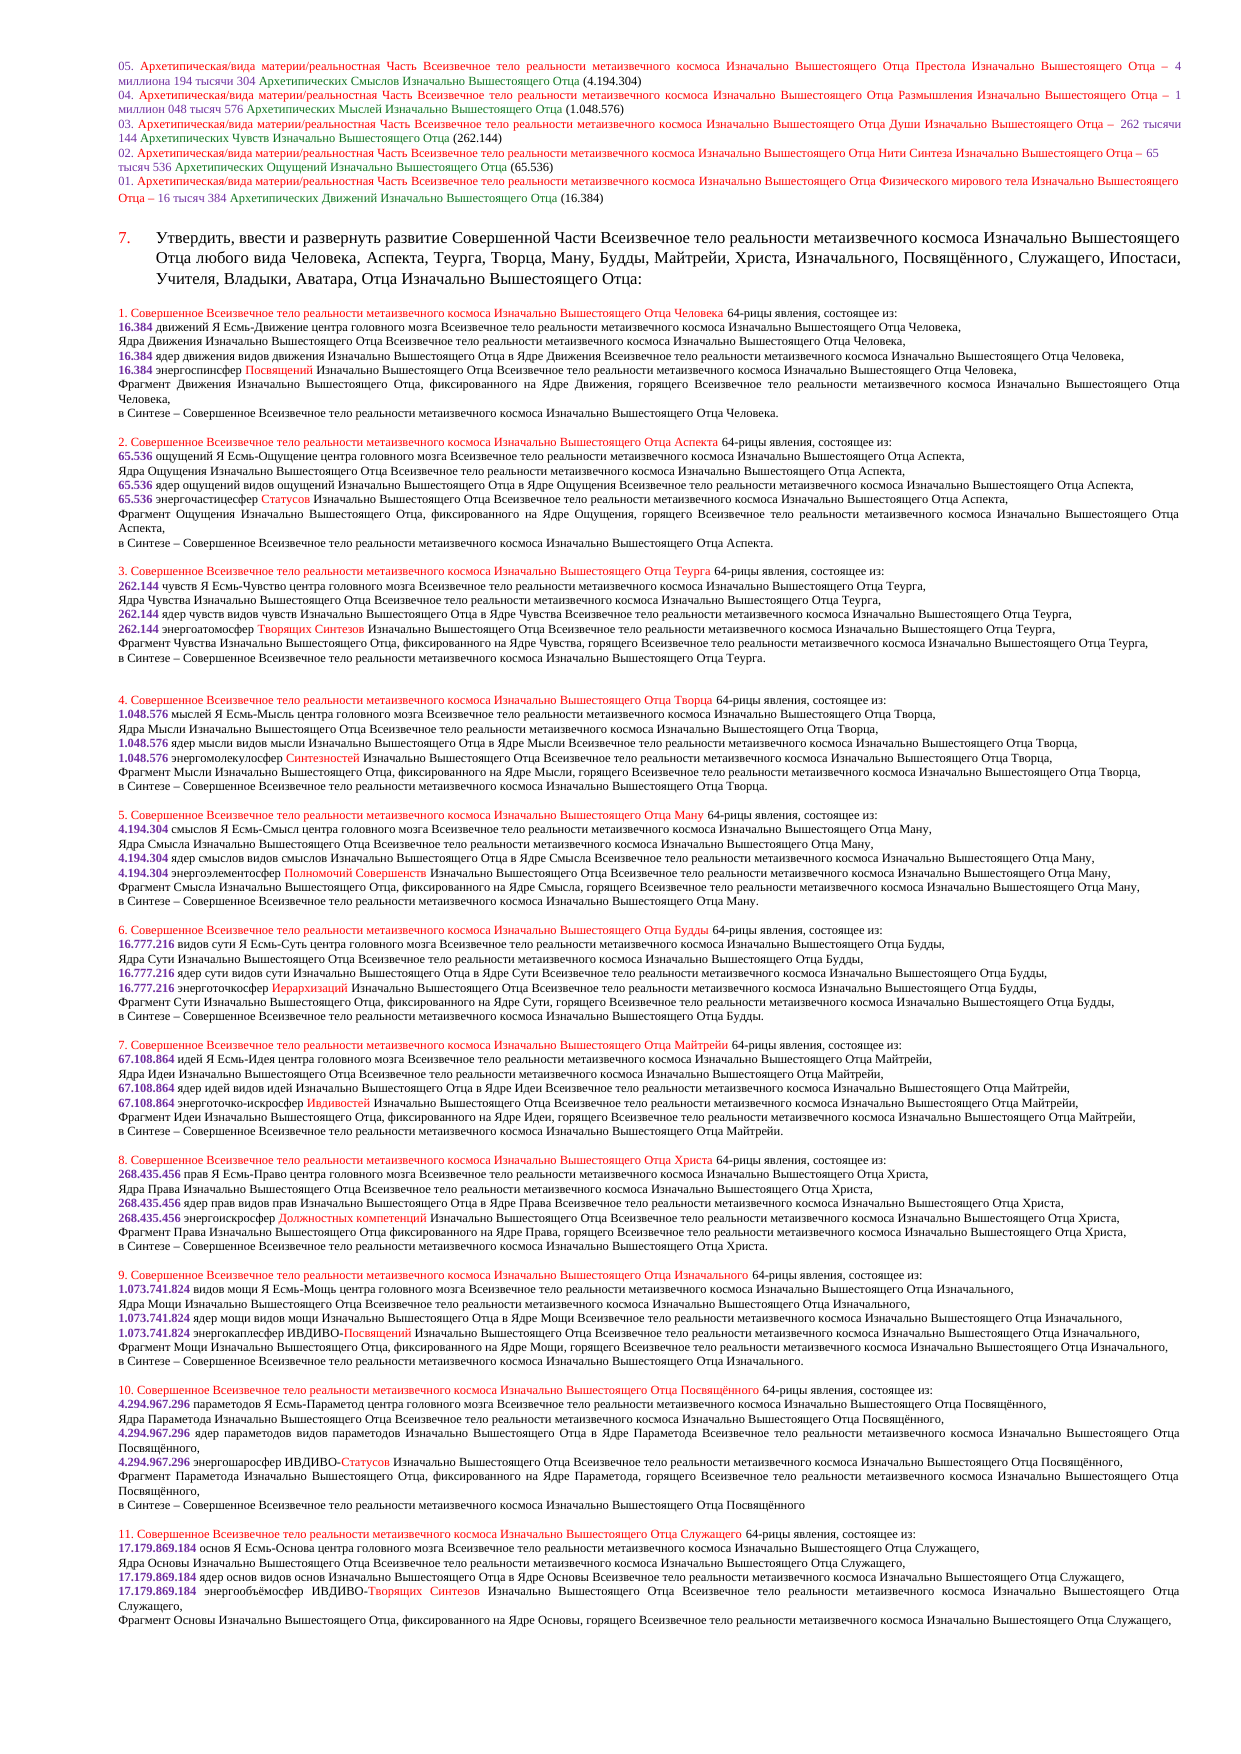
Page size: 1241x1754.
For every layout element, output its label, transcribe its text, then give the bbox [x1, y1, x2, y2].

text 4.294.967.296 ядер параметодов видов параметодов Изначально Вышестоящего Отца в Ядре Параметода Всеизвечное тело реальности метаизвечного космоса Изначально Вышестоящего Отца Посвящённого, [118, 1426, 1181, 1455]
text 1.073.741.824 ядер мощи видов мощи Изначально Вышестоящего Отца в Ядре Мощи Всеизвечное тело реальности метаизвечного космоса Изначально Вышестоящего Отца Изначального, [118, 1311, 1181, 1325]
text 16.777.216 ядер сути видов сути Изначально Вышестоящего Отца в Ядре Сути Всеизвечное тело реальности метаизвечного космоса Изначально Вышестоящего Отца Будды, [118, 966, 1181, 980]
text 1.048.576 мыслей Я Есмь-Мысль центра головного мозга Всеизвечное тело реальности метаизвечного космоса Изначально Вышестоящего Отца Творца, [118, 707, 1181, 722]
text Ядра Мощи Изначально Вышестоящего Отца Всеизвечное тело реальности метаизвечного космоса Изначально Вышестоящего Отца Изначального, [118, 1297, 1181, 1311]
text 3. Совершенное Всеизвечное тело реальности метаизвечного космоса Изначально Вышестоящего Отца Теурга 64-рицы явления, состоящее из: [118, 564, 1181, 578]
text 17.179.869.184 ядер основ видов основ Изначально Вышестоящего Отца в Ядре Основы Всеизвечное тело реальности метаизвечного космоса Изначально Вышестоящего Отца Служащего, [118, 1570, 1181, 1584]
text 1. Совершенное Всеизвечное тело реальности метаизвечного космоса Изначально Вышестоящего Отца Человека 64-рицы явления, состоящее из: [118, 305, 1181, 320]
text 65.536 ощущений Я Есмь-Ощущение центра головного мозга Всеизвечное тело реальности метаизвечного космоса Изначально Вышестоящего Отца Аспекта, [118, 449, 1181, 463]
text Ядра Ощущения Изначально Вышестоящего Отца Всеизвечное тело реальности метаизвечного космоса Изначально Вышестоящего Отца Аспекта, [118, 463, 1181, 478]
text 10. Совершенное Всеизвечное тело реальности метаизвечного космоса Изначально Вышестоящего Отца Посвящённого 64-рицы явления, состоящее из: [118, 1383, 1181, 1397]
text 4.194.304 энергоэлементосфер Полномочий Совершенств Изначально Вышестоящего Отца Всеизвечное тело реальности метаизвечного космоса Изначально Вышестоящего Отца Ману, [118, 865, 1181, 880]
text Фрагмент Мысли Изначально Вышестоящего Отца, фиксированного на Ядре Мысли, горящего Всеизвечное тело реальности метаизвечного космоса Изначально Вышестоящего Отца Творца, [118, 765, 1181, 779]
text Фрагмент Движения Изначально Вышестоящего Отца, фиксированного на Ядре Движения, горящего Всеизвечное тело реальности метаизвечного космоса Изначально Вышестоящего Отца Человека, [118, 377, 1181, 406]
text 16.777.216 видов сути Я Есмь-Суть центра головного мозга Всеизвечное тело реальности метаизвечного космоса Изначально Вышестоящего Отца Будды, [118, 937, 1181, 952]
text Фрагмент Идеи Изначально Вышестоящего Отца, фиксированного на Ядре Идеи, горящего Всеизвечное тело реальности метаизвечного космоса Изначально Вышестоящего Отца Майтрейи, [118, 1110, 1181, 1124]
text 4. Совершенное Всеизвечное тело реальности метаизвечного космоса Изначально Вышестоящего Отца Творца 64-рицы явления, состоящее из: [118, 693, 1181, 707]
text в Синтезе – Совершенное Всеизвечное тело реальности метаизвечного космоса Изначально Вышестоящего Отца Человека. [118, 406, 1181, 420]
text 05. Архетипическая/вида материи/реальностная Часть Всеизвечное тело реальности метаизвечного космоса Изначально Вышестоящего Отца Престола Изначально Вышестоящего Отца – 4 миллиона 194 тысячи 304 Архетипических Смыслов Изначально Вышестоящего Отца (4.194.304) [118, 59, 1181, 88]
text Ядра Сути Изначально Вышестоящего Отца Всеизвечное тело реальности метаизвечного космоса Изначально Вышестоящего Отца Будды, [118, 952, 1181, 966]
text в Синтезе – Совершенное Всеизвечное тело реальности метаизвечного космоса Изначально Вышестоящего Отца Изначального. [118, 1354, 1181, 1368]
text в Синтезе – Совершенное Всеизвечное тело реальности метаизвечного космоса Изначально Вышестоящего Отца Аспекта. [118, 535, 1181, 550]
text Ядра Права Изначально Вышестоящего Отца Всеизвечное тело реальности метаизвечного космоса Изначально Вышестоящего Отца Христа, [118, 1182, 1181, 1196]
text Ядра Мысли Изначально Вышестоящего Отца Всеизвечное тело реальности метаизвечного космоса Изначально Вышестоящего Отца Творца, [118, 722, 1181, 736]
text 67.108.864 энерготочко-искросфер Ивдивостей Изначально Вышестоящего Отца Всеизвечное тело реальности метаизвечного космоса Изначально Вышестоящего Отца Майтрейи, [118, 1095, 1181, 1110]
text Ядра Параметода Изначально Вышестоящего Отца Всеизвечное тело реальности метаизвечного космоса Изначально Вышестоящего Отца Посвящённого, [118, 1412, 1181, 1426]
text 16.384 движений Я Есмь-Движение центра головного мозга Всеизвечное тело реальности метаизвечного космоса Изначально Вышестоящего Отца Человека, [118, 320, 1181, 334]
text Фрагмент Ощущения Изначально Вышестоящего Отца, фиксированного на Ядре Ощущения, горящего Всеизвечное тело реальности метаизвечного космоса Изначально Вышестоящего Отца Аспекта, [118, 507, 1181, 535]
text 4.194.304 смыслов Я Есмь-Смысл центра головного мозга Всеизвечное тело реальности метаизвечного космоса Изначально Вышестоящего Отца Ману, [118, 822, 1181, 837]
text 65.536 ядер ощущений видов ощущений Изначально Вышестоящего Отца в Ядре Ощущения Всеизвечное тело реальности метаизвечного космоса Изначально Вышестоящего Отца Аспекта, [118, 478, 1181, 492]
text 16.384 ядер движения видов движения Изначально Вышестоящего Отца в Ядре Движения Всеизвечное тело реальности метаизвечного космоса Изначально Вышестоящего Отца Человека, [118, 348, 1181, 363]
text 268.435.456 прав Я Есмь-Право центра головного мозга Всеизвечное тело реальности метаизвечного космоса Изначально Вышестоящего Отца Христа, [118, 1167, 1181, 1182]
text Ядра Чувства Изначально Вышестоящего Отца Всеизвечное тело реальности метаизвечного космоса Изначально Вышестоящего Отца Теурга, [118, 593, 1181, 607]
text 04. Архетипическая/вида материи/реальностная Часть Всеизвечное тело реальности метаизвечного космоса Изначально Вышестоящего Отца Размышления Изначально Вышестоящего Отца – 1 миллион 048 тысяч 576 Архетипических Мыслей Изначально Вышестоящего Отца (1.048.576) [118, 88, 1181, 117]
text в Синтезе – Совершенное Всеизвечное тело реальности метаизвечного космоса Изначально Вышестоящего Отца Творца. [118, 779, 1181, 793]
text в Синтезе – Совершенное Всеизвечное тело реальности метаизвечного космоса Изначально Вышестоящего Отца Майтрейи. [118, 1124, 1181, 1138]
text 9. Совершенное Всеизвечное тело реальности метаизвечного космоса Изначально Вышестоящего Отца Изначального 64-рицы явления, состоящее из: [118, 1268, 1181, 1282]
text 1.048.576 энергомолекулосфер Синтезностей Изначально Вышестоящего Отца Всеизвечное тело реальности метаизвечного космоса Изначально Вышестоящего Отца Творца, [118, 750, 1181, 765]
text 6. Совершенное Всеизвечное тело реальности метаизвечного космоса Изначально Вышестоящего Отца Будды 64-рицы явления, состоящее из: [118, 923, 1181, 937]
text в Синтезе – Совершенное Всеизвечное тело реальности метаизвечного космоса Изначально Вышестоящего Отца Будды. [118, 1009, 1181, 1023]
text Ядра Движения Изначально Вышестоящего Отца Всеизвечное тело реальности метаизвечного космоса Изначально Вышестоящего Отца Человека, [118, 334, 1181, 348]
text 67.108.864 ядер идей видов идей Изначально Вышестоящего Отца в Ядре Идеи Всеизвечное тело реальности метаизвечного космоса Изначально Вышестоящего Отца Майтрейи, [118, 1081, 1181, 1095]
text 4.294.967.296 энергошаросфер ИВДИВО-Статусов Изначально Вышестоящего Отца Всеизвечное тело реальности метаизвечного космоса Изначально Вышестоящего Отца Посвящённого, [118, 1455, 1181, 1469]
text Фрагмент Мощи Изначально Вышестоящего Отца, фиксированного на Ядре Мощи, горящего Всеизвечное тело реальности метаизвечного космоса Изначально Вышестоящего Отца Изначального, [118, 1340, 1181, 1354]
text Фрагмент Чувства Изначально Вышестоящего Отца, фиксированного на Ядре Чувства, горящего Всеизвечное тело реальности метаизвечного космоса Изначально Вышестоящего Отца Теурга, [118, 636, 1181, 650]
text 01. Архетипическая/вида материи/реальностная Часть Всеизвечное тело реальности метаизвечного космоса Изначально Вышестоящего Отца Физического мирового тела Изначально Вышестоящего Отца – 16 тысяч 384 Архетипических Движений Изначально Вышестоящего Отца (16.384) [118, 174, 1181, 205]
text Ядра Основы Изначально Вышестоящего Отца Всеизвечное тело реальности метаизвечного космоса Изначально Вышестоящего Отца Служащего, [118, 1555, 1181, 1570]
text Фрагмент Смысла Изначально Вышестоящего Отца, фиксированного на Ядре Смысла, горящего Всеизвечное тело реальности метаизвечного космоса Изначально Вышестоящего Отца Ману, [118, 880, 1181, 894]
text 4.294.967.296 параметодов Я Есмь-Параметод центра головного мозга Всеизвечное тело реальности метаизвечного космоса Изначально Вышестоящего Отца Посвящённого, [118, 1397, 1181, 1412]
text в Синтезе – Совершенное Всеизвечное тело реальности метаизвечного космоса Изначально Вышестоящего Отца Христа. [118, 1239, 1181, 1253]
text 16.777.216 энерготочкосфер Иерархизаций Изначально Вышестоящего Отца Всеизвечное тело реальности метаизвечного космоса Изначально Вышестоящего Отца Будды, [118, 980, 1181, 995]
text в Синтезе – Совершенное Всеизвечное тело реальности метаизвечного космоса Изначально Вышестоящего Отца Посвящённого [118, 1498, 1181, 1512]
text 11. Совершенное Всеизвечное тело реальности метаизвечного космоса Изначально Вышестоящего Отца Служащего 64-рицы явления, состоящее из: [118, 1527, 1181, 1541]
text в Синтезе – Совершенное Всеизвечное тело реальности метаизвечного космоса Изначально Вышестоящего Отца Ману. [118, 894, 1181, 908]
text 03. Архетипическая/вида материи/реальностная Часть Всеизвечное тело реальности метаизвечного космоса Изначально Вышестоящего Отца Души Изначально Вышестоящего Отца – 262 тысячи 144 Архетипических Чувств Изначально Вышестоящего Отца (262.144) [118, 117, 1181, 145]
text Фрагмент Основы Изначально Вышестоящего Отца, фиксированного на Ядре Основы, горящего Всеизвечное тело реальности метаизвечного космоса Изначально Вышестоящего Отца Служащего, [118, 1613, 1181, 1627]
text 67.108.864 идей Я Есмь-Идея центра головного мозга Всеизвечное тело реальности метаизвечного космоса Изначально Вышестоящего Отца Майтрейи, [118, 1052, 1181, 1067]
text Ядра Идеи Изначально Вышестоящего Отца Всеизвечное тело реальности метаизвечного космоса Изначально Вышестоящего Отца Майтрейи, [118, 1067, 1181, 1081]
text 4.194.304 ядер смыслов видов смыслов Изначально Вышестоящего Отца в Ядре Смысла Всеизвечное тело реальности метаизвечного космоса Изначально Вышестоящего Отца Ману, [118, 851, 1181, 865]
text 1.048.576 ядер мысли видов мысли Изначально Вышестоящего Отца в Ядре Мысли Всеизвечное тело реальности метаизвечного космоса Изначально Вышестоящего Отца Творца, [118, 736, 1181, 750]
text 2. Совершенное Всеизвечное тело реальности метаизвечного космоса Изначально Вышестоящего Отца Аспекта 64-рицы явления, состоящее из: [118, 435, 1181, 449]
text 5. Совершенное Всеизвечное тело реальности метаизвечного космоса Изначально Вышестоящего Отца Ману 64-рицы явления, состоящее из: [118, 808, 1181, 822]
text 17.179.869.184 основ Я Есмь-Основа центра головного мозга Всеизвечное тело реальности метаизвечного космоса Изначально Вышестоящего Отца Служащего, [118, 1541, 1181, 1555]
text 16.384 энергоспинсфер Посвящений Изначально Вышестоящего Отца Всеизвечное тело реальности метаизвечного космоса Изначально Вышестоящего Отца Человека, [118, 363, 1181, 377]
text 65.536 энергочастицесфер Статусов Изначально Вышестоящего Отца Всеизвечное тело реальности метаизвечного космоса Изначально Вышестоящего Отца Аспекта, [118, 492, 1181, 507]
text 262.144 энергоатомосфер Творящих Синтезов Изначально Вышестоящего Отца Всеизвечное тело реальности метаизвечного космоса Изначально Вышестоящего Отца Теурга, [118, 622, 1181, 636]
text 7. Совершенное Всеизвечное тело реальности метаизвечного космоса Изначально Вышестоящего Отца Майтрейи 64-рицы явления, состоящее из: [118, 1038, 1181, 1052]
text 1.073.741.824 энергокаплесфер ИВДИВО-Посвящений Изначально Вышестоящего Отца Всеизвечное тело реальности метаизвечного космоса Изначально Вышестоящего Отца Изначального, [118, 1325, 1181, 1340]
text 02. Архетипическая/вида материи/реальностная Часть Всеизвечное тело реальности метаизвечного космоса Изначально Вышестоящего Отца Нити Синтеза Изначально Вышестоящего Отца – 65 тысяч 536 Архетипических Ощущений Изначально Вышестоящего Отца (65.536) [118, 145, 1181, 174]
text 8. Совершенное Всеизвечное тело реальности метаизвечного космоса Изначально Вышестоящего Отца Христа 64-рицы явления, состоящее из: [118, 1153, 1181, 1167]
text Ядра Смысла Изначально Вышестоящего Отца Всеизвечное тело реальности метаизвечного космоса Изначально Вышестоящего Отца Ману, [118, 837, 1181, 851]
list Утвердить, ввести и развернуть развитие Совершенной Части Всеизвечное тело реальности метаизвечного космоса Изначально Вышестоящего Отца любого вида Человека, Аспекта, Теурга, Творца, Ману, Будды, Майтрейи, Христа, Изначального, Посвящённого, Служащего, Ипостаси, Учителя, Владыки, Аватара, Отца Изначально Вышестоящего Отца: [118, 228, 1181, 288]
text 262.144 ядер чувств видов чувств Изначально Вышестоящего Отца в Ядре Чувства Всеизвечное тело реальности метаизвечного космоса Изначально Вышестоящего Отца Теурга, [118, 607, 1181, 622]
text 268.435.456 ядер прав видов прав Изначально Вышестоящего Отца в Ядре Права Всеизвечное тело реальности метаизвечного космоса Изначально Вышестоящего Отца Христа, [118, 1196, 1181, 1210]
text Фрагмент Сути Изначально Вышестоящего Отца, фиксированного на Ядре Сути, горящего Всеизвечное тело реальности метаизвечного космоса Изначально Вышестоящего Отца Будды, [118, 995, 1181, 1009]
text 268.435.456 энергоискросфер Должностных компетенций Изначально Вышестоящего Отца Всеизвечное тело реальности метаизвечного космоса Изначально Вышестоящего Отца Христа, [118, 1210, 1181, 1225]
text 262.144 чувств Я Есмь-Чувство центра головного мозга Всеизвечное тело реальности метаизвечного космоса Изначально Вышестоящего Отца Теурга, [118, 578, 1181, 593]
text Фрагмент Параметода Изначально Вышестоящего Отца, фиксированного на Ядре Параметода, горящего Всеизвечное тело реальности метаизвечного космоса Изначально Вышестоящего Отца Посвящённого, [118, 1469, 1181, 1498]
text 17.179.869.184 энергообъёмосфер ИВДИВО-Творящих Синтезов Изначально Вышестоящего Отца Всеизвечное тело реальности метаизвечного космоса Изначально Вышестоящего Отца Служащего, [118, 1584, 1181, 1613]
text 1.073.741.824 видов мощи Я Есмь-Мощь центра головного мозга Всеизвечное тело реальности метаизвечного космоса Изначально Вышестоящего Отца Изначального, [118, 1282, 1181, 1297]
text Фрагмент Права Изначально Вышестоящего Отца фиксированного на Ядре Права, горящего Всеизвечное тело реальности метаизвечного космоса Изначально Вышестоящего Отца Христа, [118, 1225, 1181, 1239]
text в Синтезе – Совершенное Всеизвечное тело реальности метаизвечного космоса Изначально Вышестоящего Отца Теурга. [118, 650, 1181, 665]
